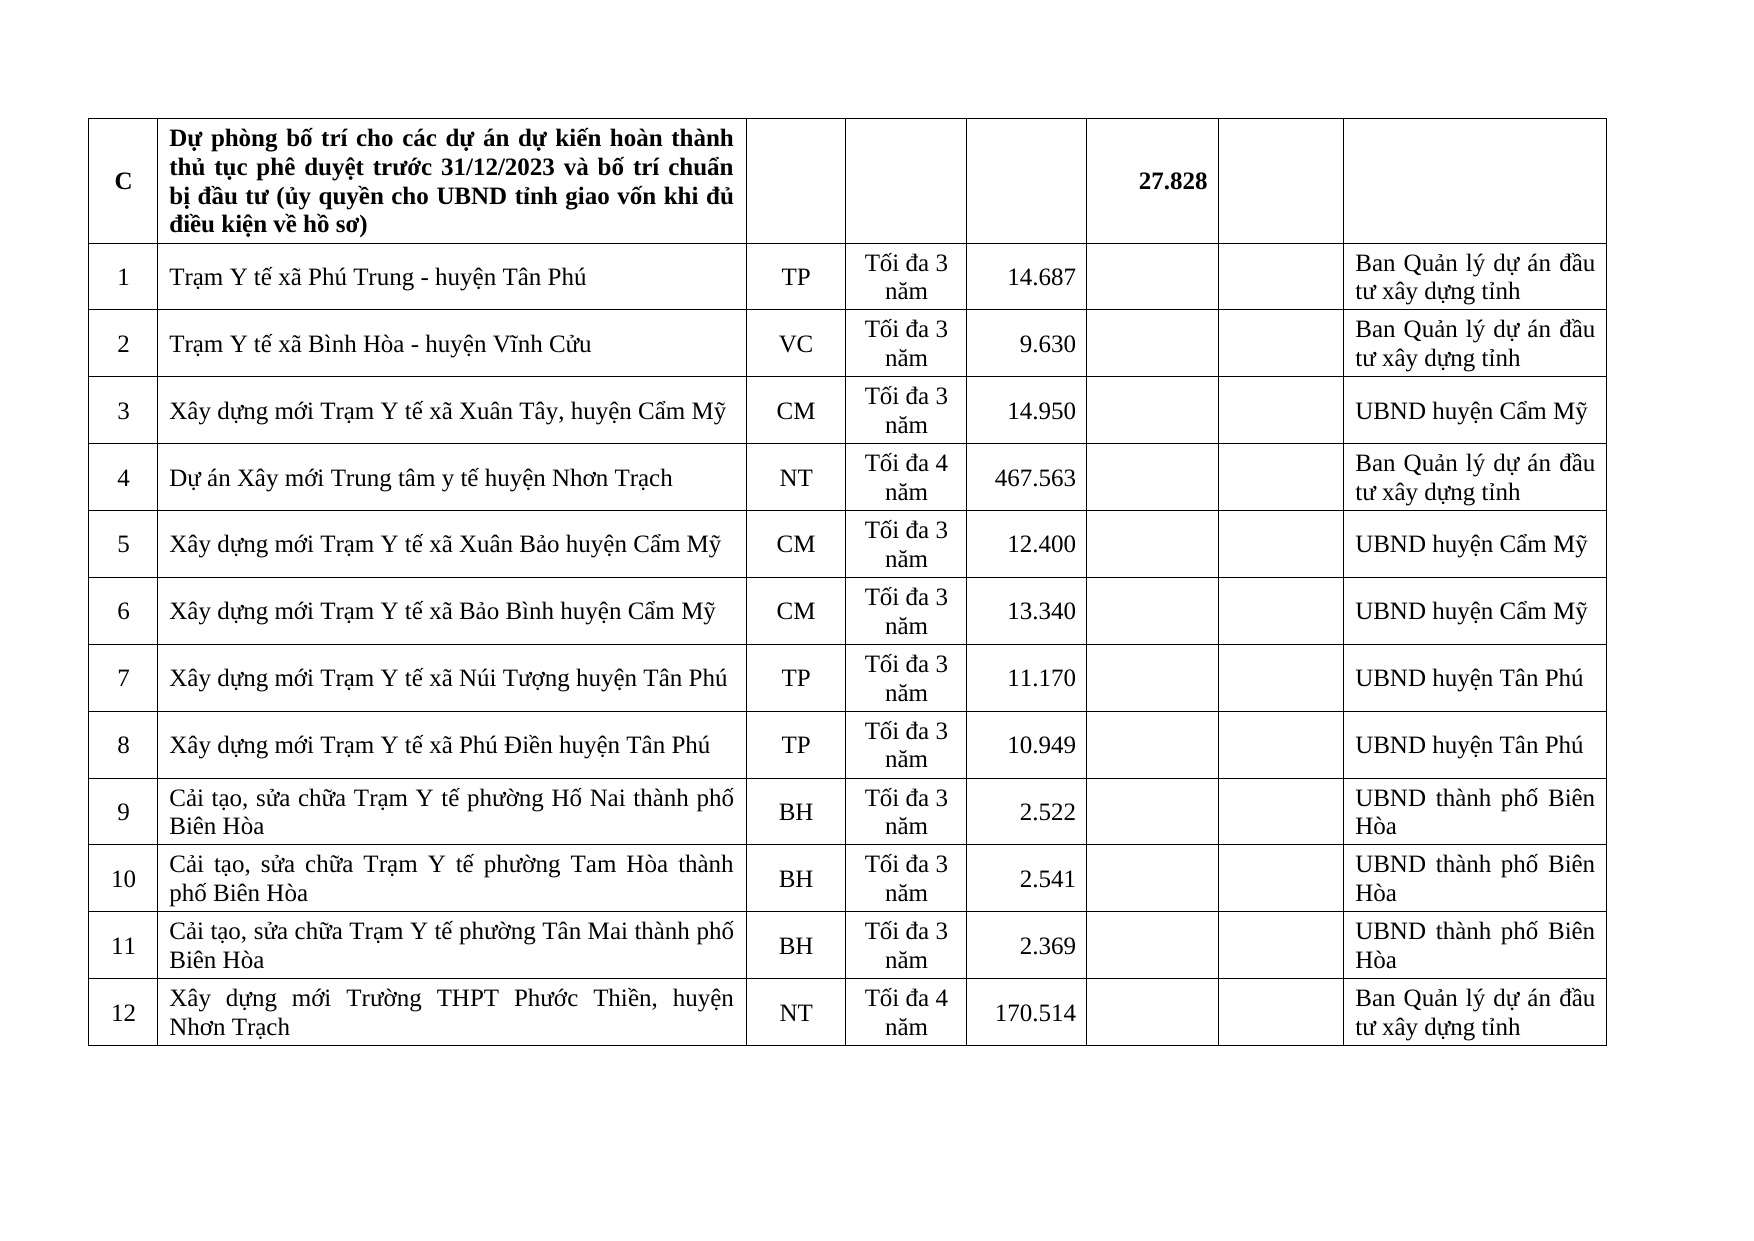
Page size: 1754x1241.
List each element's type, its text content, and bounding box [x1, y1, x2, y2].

table_cell 12.400 [967, 511, 1086, 577]
table_cell UBND huyện Cẩm Mỹ [1344, 511, 1606, 577]
table_cell UBND huyện Tân Phú [1344, 645, 1606, 711]
table_cell UBND huyện Cẩm Mỹ [1344, 377, 1606, 443]
table_cell [1087, 377, 1218, 443]
table_cell TP [747, 712, 845, 777]
table_cell [1087, 444, 1218, 510]
table_cell CM [747, 377, 845, 443]
table_cell [1087, 511, 1218, 577]
table_cell BH [747, 845, 845, 911]
table_cell Tối đa 3 năm [846, 912, 966, 978]
table_cell Xây dựng mới Trạm Y tế xã Bảo Bình huyện Cẩm Mỹ [158, 578, 746, 644]
table_cell Trạm Y tế xã Bình Hòa - huyện Vĩnh Cửu [158, 310, 746, 376]
table_cell Tối đa 3 năm [846, 845, 966, 911]
table_cell UBND huyện Cẩm Mỹ [1344, 578, 1606, 644]
table_cell Dự phòng bố trí cho các dự án dự kiến hoàn thành thủ tục phê duyệt trước 31/12/2023 và bố trí chuẩn bị đầu tư (ủy quyền cho UBND tỉnh giao vốn khi đủ điều kiện về hồ sơ) [158, 119, 746, 242]
table_cell [1219, 444, 1343, 510]
table_cell 2.541 [967, 845, 1086, 911]
table_cell [1087, 845, 1218, 911]
table_cell Tối đa 3 năm [846, 244, 966, 309]
table_cell Ban Quản lý dự án đầu tư xây dựng tỉnh [1344, 444, 1606, 510]
table_cell Cải tạo, sửa chữa Trạm Y tế phường Tân Mai thành phố Biên Hòa [158, 912, 746, 978]
table_cell 14.950 [967, 377, 1086, 443]
table_cell 7 [89, 645, 157, 711]
table_cell TP [747, 244, 845, 309]
table_cell Ban Quản lý dự án đầu tư xây dựng tỉnh [1344, 310, 1606, 376]
table_cell [1087, 712, 1218, 777]
table_cell Trạm Y tế xã Phú Trung - huyện Tân Phú [158, 244, 746, 309]
table_cell Cải tạo, sửa chữa Trạm Y tế phường Hố Nai thành phố Biên Hòa [158, 779, 746, 844]
table_cell CM [747, 511, 845, 577]
table_cell Xây dựng mới Trạm Y tế xã Xuân Bảo huyện Cẩm Mỹ [158, 511, 746, 577]
table_cell Tối đa 3 năm [846, 310, 966, 376]
table_cell [1219, 712, 1343, 777]
table_cell C [89, 119, 157, 242]
table_cell BH [747, 912, 845, 978]
table_cell Tối đa 3 năm [846, 578, 966, 644]
table_cell [1219, 310, 1343, 376]
table_cell TP [747, 645, 845, 711]
table_cell [967, 119, 1086, 242]
table_cell 3 [89, 377, 157, 443]
table_cell [1219, 979, 1343, 1045]
table_cell [1219, 511, 1343, 577]
table_cell Tối đa 3 năm [846, 511, 966, 577]
table_cell [1219, 645, 1343, 711]
table_cell [1087, 578, 1218, 644]
table_cell [1219, 377, 1343, 443]
table_cell Tối đa 4 năm [846, 444, 966, 510]
table_cell Xây dựng mới Trạm Y tế xã Xuân Tây, huyện Cẩm Mỹ [158, 377, 746, 443]
table_cell 467.563 [967, 444, 1086, 510]
table_cell 11.170 [967, 645, 1086, 711]
table_cell 9 [89, 779, 157, 844]
table_cell Tối đa 3 năm [846, 779, 966, 844]
table_cell 27.828 [1087, 119, 1218, 242]
table_cell Tối đa 3 năm [846, 377, 966, 443]
table_cell 2.369 [967, 912, 1086, 978]
table_cell Xây dựng mới Trạm Y tế xã Núi Tượng huyện Tân Phú [158, 645, 746, 711]
table_cell 6 [89, 578, 157, 644]
table_cell 13.340 [967, 578, 1086, 644]
table_cell [1219, 244, 1343, 309]
table_cell [1087, 244, 1218, 309]
table_cell Dự án Xây mới Trung tâm y tế huyện Nhơn Trạch [158, 444, 746, 510]
table_cell 10.949 [967, 712, 1086, 777]
table_cell 9.630 [967, 310, 1086, 376]
table_cell Ban Quản lý dự án đầu tư xây dựng tỉnh [1344, 979, 1606, 1045]
table_cell [1087, 979, 1218, 1045]
table_cell [1087, 779, 1218, 844]
table_cell [1219, 578, 1343, 644]
table_cell Xây dựng mới Trạm Y tế xã Phú Điền huyện Tân Phú [158, 712, 746, 777]
table_cell 1 [89, 244, 157, 309]
table_cell UBND thành phố Biên Hòa [1344, 845, 1606, 911]
table_cell Tối đa 3 năm [846, 712, 966, 777]
table_cell [1219, 845, 1343, 911]
table_cell [846, 119, 966, 242]
table_cell 4 [89, 444, 157, 510]
table_cell [1344, 119, 1606, 242]
table_cell Xây dựng mới Trường THPT Phước Thiền, huyện Nhơn Trạch [158, 979, 746, 1045]
table_cell UBND thành phố Biên Hòa [1344, 912, 1606, 978]
table_cell NT [747, 979, 845, 1045]
table_cell VC [747, 310, 845, 376]
table_cell NT [747, 444, 845, 510]
table_cell UBND thành phố Biên Hòa [1344, 779, 1606, 844]
table_cell CM [747, 578, 845, 644]
table_cell 8 [89, 712, 157, 777]
table_cell Ban Quản lý dự án đầu tư xây dựng tỉnh [1344, 244, 1606, 309]
table_cell 14.687 [967, 244, 1086, 309]
table_cell BH [747, 779, 845, 844]
table_cell 2 [89, 310, 157, 376]
table_cell [1087, 310, 1218, 376]
table_cell 11 [89, 912, 157, 978]
table_cell UBND huyện Tân Phú [1344, 712, 1606, 777]
table_cell 5 [89, 511, 157, 577]
table_cell [747, 119, 845, 242]
table_cell Cải tạo, sửa chữa Trạm Y tế phường Tam Hòa thành phố Biên Hòa [158, 845, 746, 911]
table_cell Tối đa 3 năm [846, 645, 966, 711]
table_cell Tối đa 4 năm [846, 979, 966, 1045]
table_cell [1087, 645, 1218, 711]
table_cell [1219, 912, 1343, 978]
table_cell [1219, 779, 1343, 844]
table_cell 2.522 [967, 779, 1086, 844]
table_cell [1087, 912, 1218, 978]
table_cell 10 [89, 845, 157, 911]
table_cell 170.514 [967, 979, 1086, 1045]
table_cell [1219, 119, 1343, 242]
table_cell 12 [89, 979, 157, 1045]
